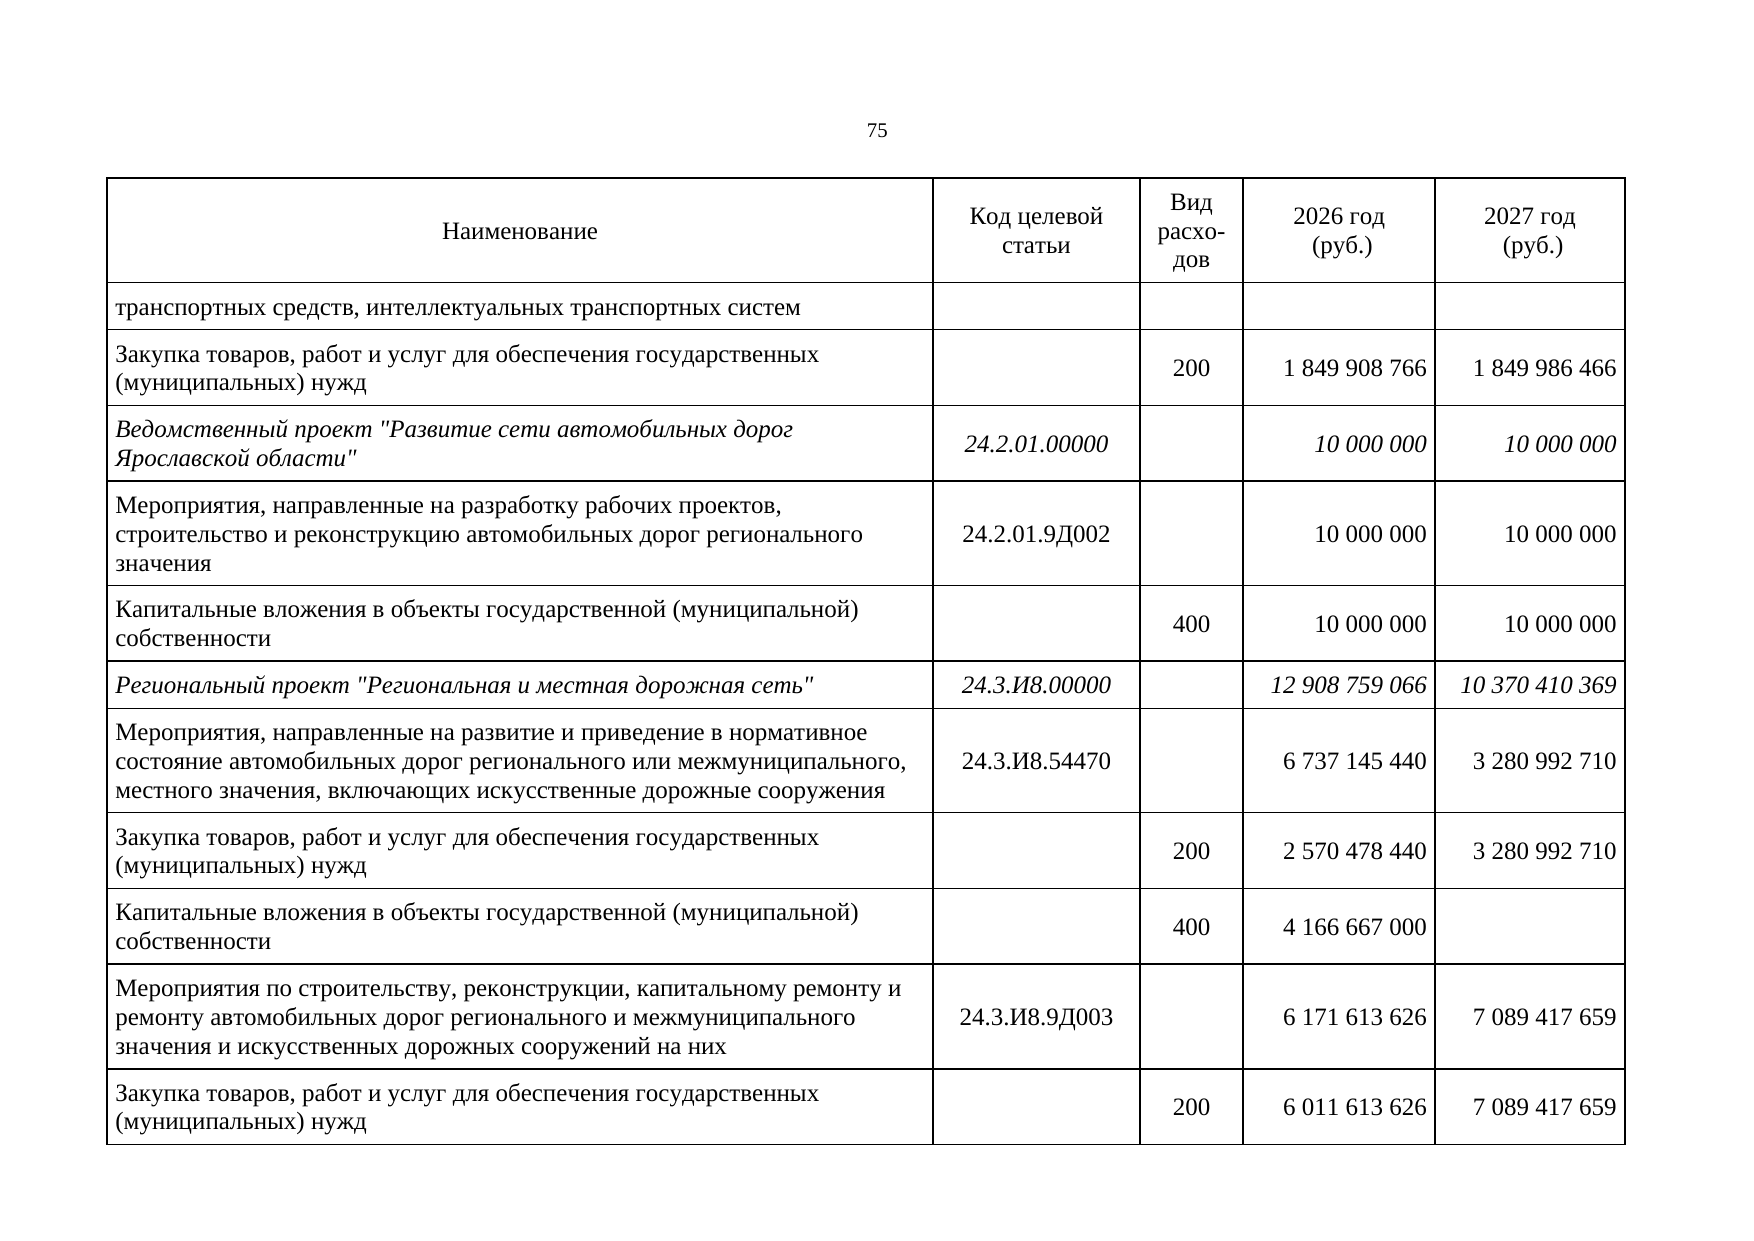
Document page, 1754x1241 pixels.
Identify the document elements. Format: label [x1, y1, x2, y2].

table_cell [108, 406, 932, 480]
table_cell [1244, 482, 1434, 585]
table_header [934, 179, 1139, 282]
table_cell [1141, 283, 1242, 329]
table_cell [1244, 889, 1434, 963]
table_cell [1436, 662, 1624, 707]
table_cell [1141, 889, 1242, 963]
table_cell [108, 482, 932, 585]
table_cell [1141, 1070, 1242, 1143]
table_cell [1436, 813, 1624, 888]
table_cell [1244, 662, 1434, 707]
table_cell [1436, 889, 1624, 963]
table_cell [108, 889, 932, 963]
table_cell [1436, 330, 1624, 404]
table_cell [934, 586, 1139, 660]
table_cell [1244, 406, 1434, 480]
table_header [108, 179, 932, 282]
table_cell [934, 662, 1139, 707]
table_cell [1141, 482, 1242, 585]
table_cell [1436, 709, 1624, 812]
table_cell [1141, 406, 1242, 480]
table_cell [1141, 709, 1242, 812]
table_header [1244, 179, 1434, 282]
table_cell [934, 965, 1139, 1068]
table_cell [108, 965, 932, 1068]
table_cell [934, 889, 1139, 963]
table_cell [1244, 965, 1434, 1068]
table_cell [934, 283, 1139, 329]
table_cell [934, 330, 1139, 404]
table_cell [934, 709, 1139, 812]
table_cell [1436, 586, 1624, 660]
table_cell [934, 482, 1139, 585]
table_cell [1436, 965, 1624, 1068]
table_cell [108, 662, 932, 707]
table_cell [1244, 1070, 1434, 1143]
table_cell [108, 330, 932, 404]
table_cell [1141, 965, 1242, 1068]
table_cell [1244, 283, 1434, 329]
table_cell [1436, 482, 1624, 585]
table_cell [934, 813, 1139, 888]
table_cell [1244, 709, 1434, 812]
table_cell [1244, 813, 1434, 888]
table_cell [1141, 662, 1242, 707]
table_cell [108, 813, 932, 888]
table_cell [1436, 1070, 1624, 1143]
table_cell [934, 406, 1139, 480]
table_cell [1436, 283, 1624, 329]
table_header [1436, 179, 1624, 282]
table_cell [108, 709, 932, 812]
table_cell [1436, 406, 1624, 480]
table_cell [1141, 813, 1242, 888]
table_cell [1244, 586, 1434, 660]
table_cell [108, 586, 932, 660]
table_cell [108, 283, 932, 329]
table_header [1141, 179, 1242, 282]
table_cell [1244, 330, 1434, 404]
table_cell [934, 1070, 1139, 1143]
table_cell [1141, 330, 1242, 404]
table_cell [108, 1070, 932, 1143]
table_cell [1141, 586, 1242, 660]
